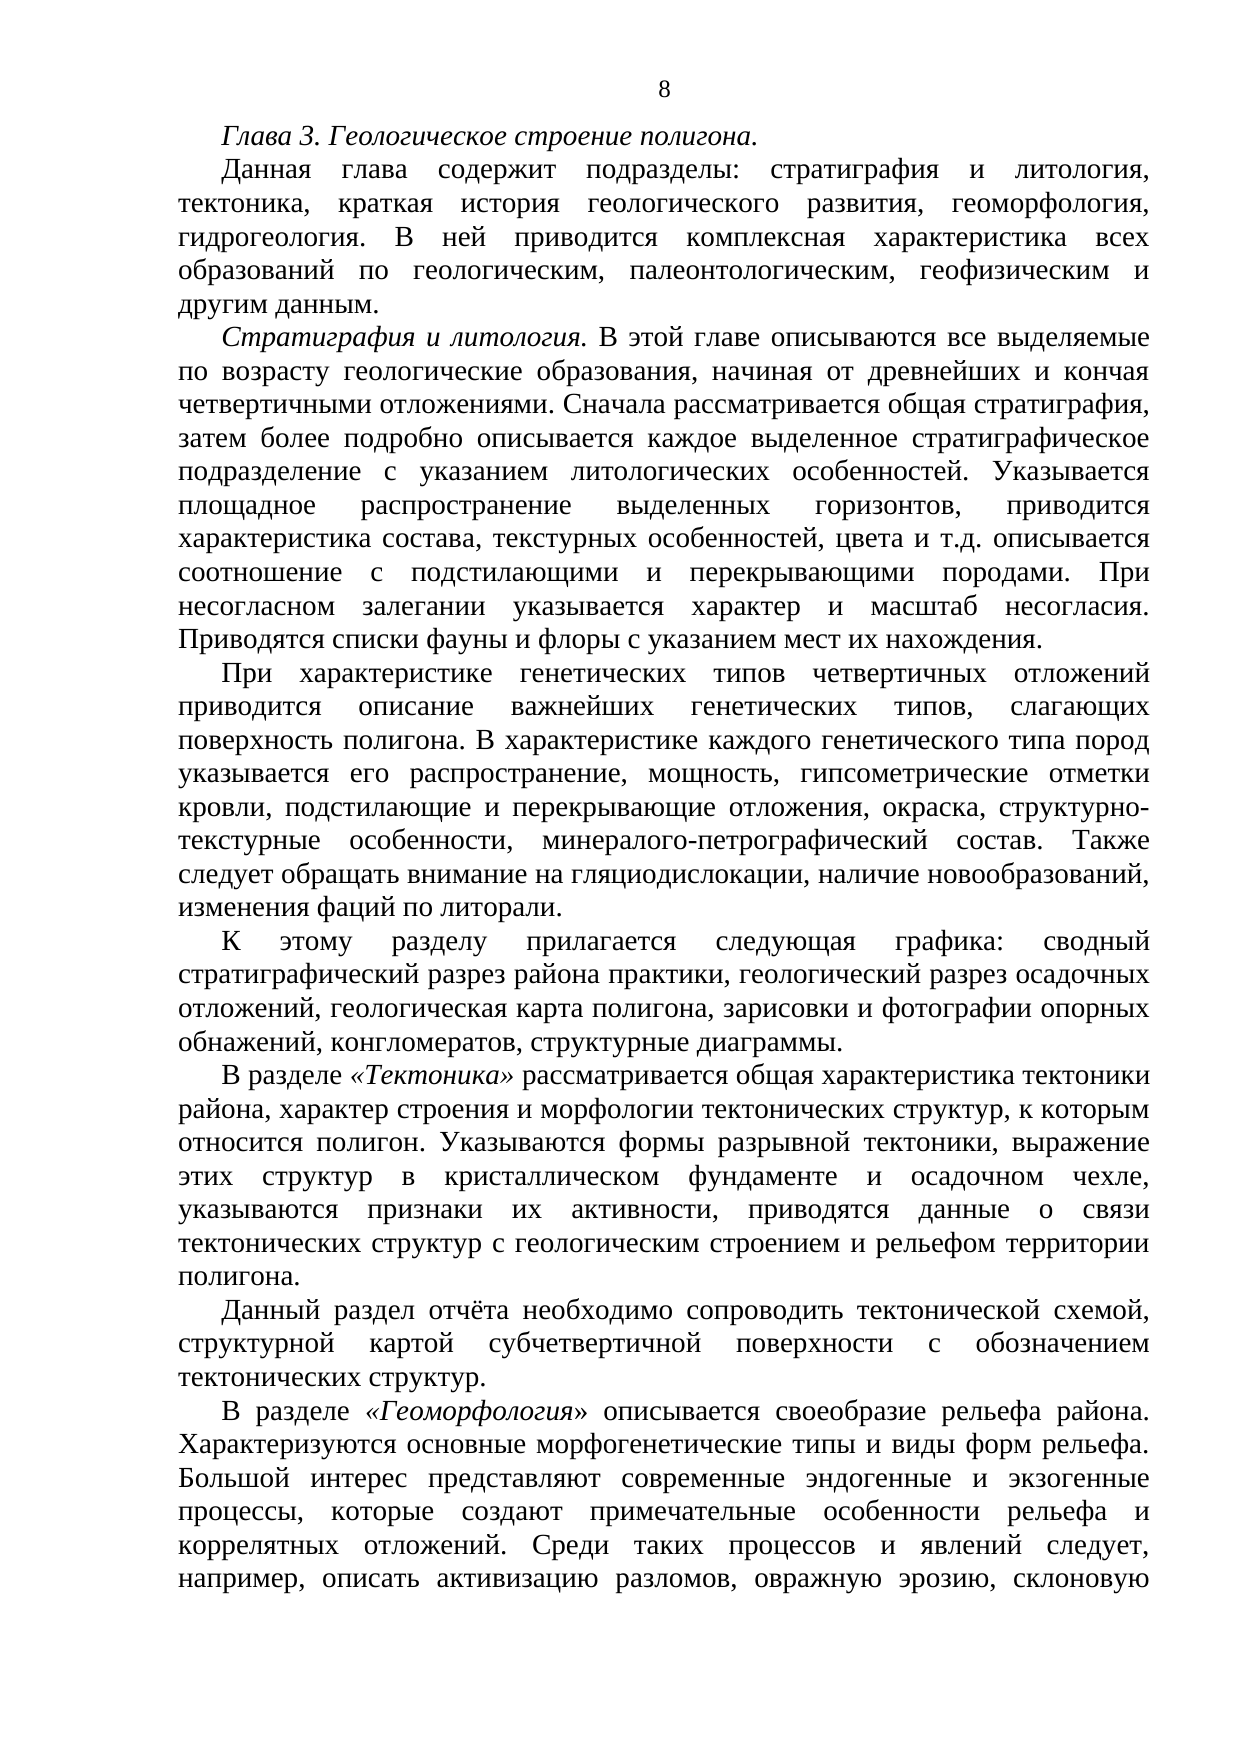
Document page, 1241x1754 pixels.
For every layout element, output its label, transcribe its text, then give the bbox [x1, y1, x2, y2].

text В разделе «Тектоника» рассматривается общая характеристика тектоники района, характер строения и морфологии тектонических структур, к которым относится полигон. Указываются формы разрывной тектоники, выражение этих структур в кристаллическом фундаменте и осадочном чехле, указываются признаки их активности, приводятся данные о связи тектонических структур с геологическим строением и рельефом территории полигона. [178, 1057, 1151, 1292]
text Глава 3. Геологическое строение полигона. [178, 118, 1151, 152]
text Данный раздел отчёта необходимо сопроводить тектонической схемой, структурной картой субчетвертичной поверхности с обозначением тектонических структур. [178, 1292, 1151, 1393]
text При характеристике генетических типов четвертичных отложений приводится описание важнейших генетических типов, слагающих поверхность полигона. В характеристике каждого генетического типа пород указывается его распространение, мощность, гипсометрические отметки кровли, подстилающие и перекрывающие отложения, окраска, структурно-текстурные особенности, минералого-петрографический состав. Также следует обращать внимание на гляциодислокации, наличие новообразований, изменения фаций по литорали. [178, 655, 1151, 923]
text Стратиграфия и литология. В этой главе описываются все выделяемые по возрасту геологические образования, начиная от древнейших и кончая четвертичными отложениями. Сначала рассматривается общая стратиграфия, затем более подробно описывается каждое выделенное стратиграфическое подразделение с указанием литологических особенностей. Указывается площадное распространение выделенных горизонтов, приводится характеристика состава, текстурных особенностей, цвета и т.д. описывается соотношение с подстилающими и перекрывающими породами. При несогласном залегании указывается характер и масштаб несогласия. Приводятся списки фауны и флоры с указанием мест их нахождения. [178, 319, 1151, 655]
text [178, 1393, 1151, 1594]
text Данная глава содержит подразделы: стратиграфия и литология, тектоника, краткая история геологического развития, геоморфология, гидрогеология. В ней приводится комплексная характеристика всех образований по геологическим, палеонтологическим, геофизическим и другим данным. [178, 152, 1151, 319]
text К этому разделу прилагается следующая графика: сводный стратиграфический разрез района практики, геологический разрез осадочных отложений, геологическая карта полигона, зарисовки и фотографии опорных обнажений, конгломератов, структурные диаграммы. [178, 923, 1151, 1057]
